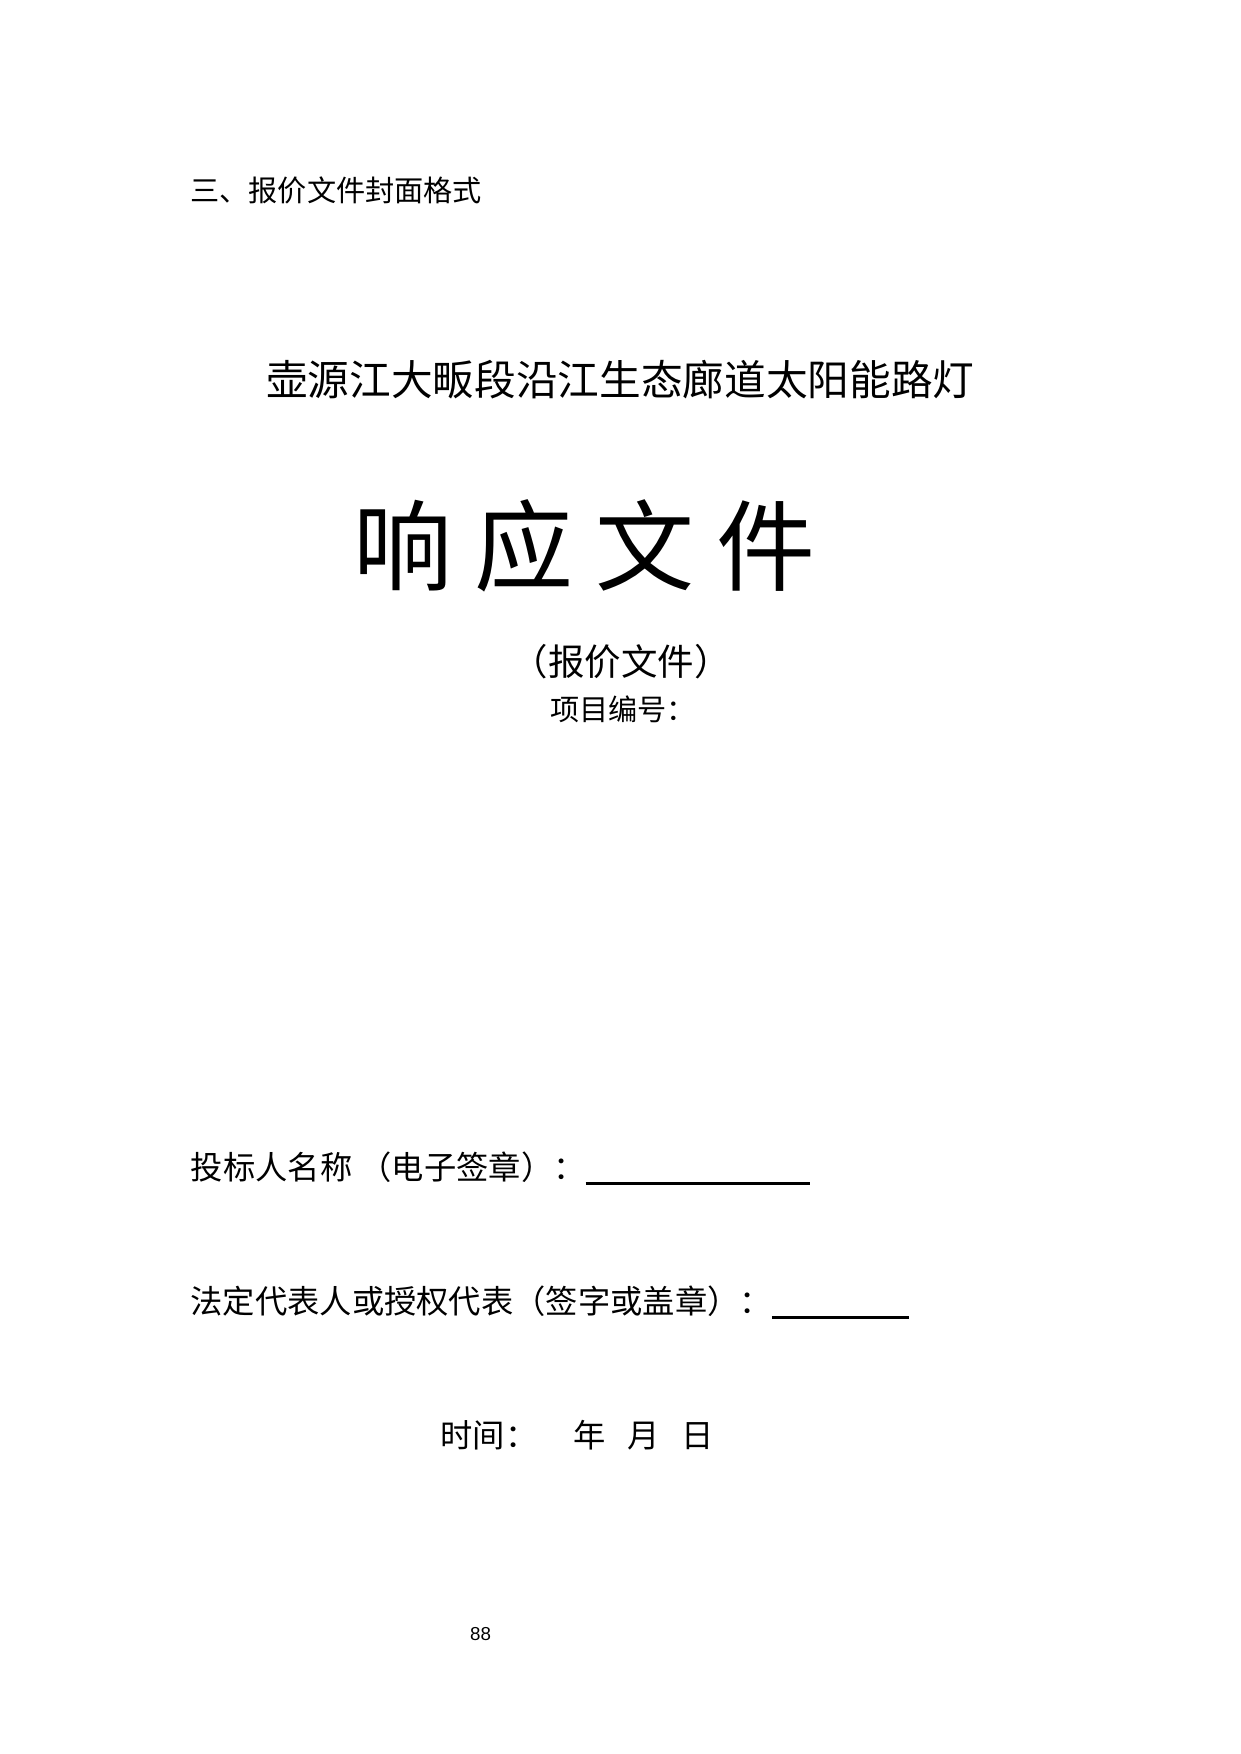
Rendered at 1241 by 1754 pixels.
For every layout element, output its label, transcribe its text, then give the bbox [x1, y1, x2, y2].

text 项目编号： [550, 689, 1053, 728]
text 法定代表人或授权代表（签字或盖章）： [190, 1279, 1053, 1322]
text 时间： 年 月 日 [440, 1413, 1053, 1457]
text （报价文件） [512, 620, 1053, 689]
text 壶源江大畈段沿江生态廊道太阳能路灯 [187, 347, 1053, 407]
text 响 应 文 件 [353, 478, 1053, 610]
text 三、报价文件封面格式 [190, 169, 1053, 210]
text 投标人名称 （电子签章）： [191, 1145, 1053, 1188]
